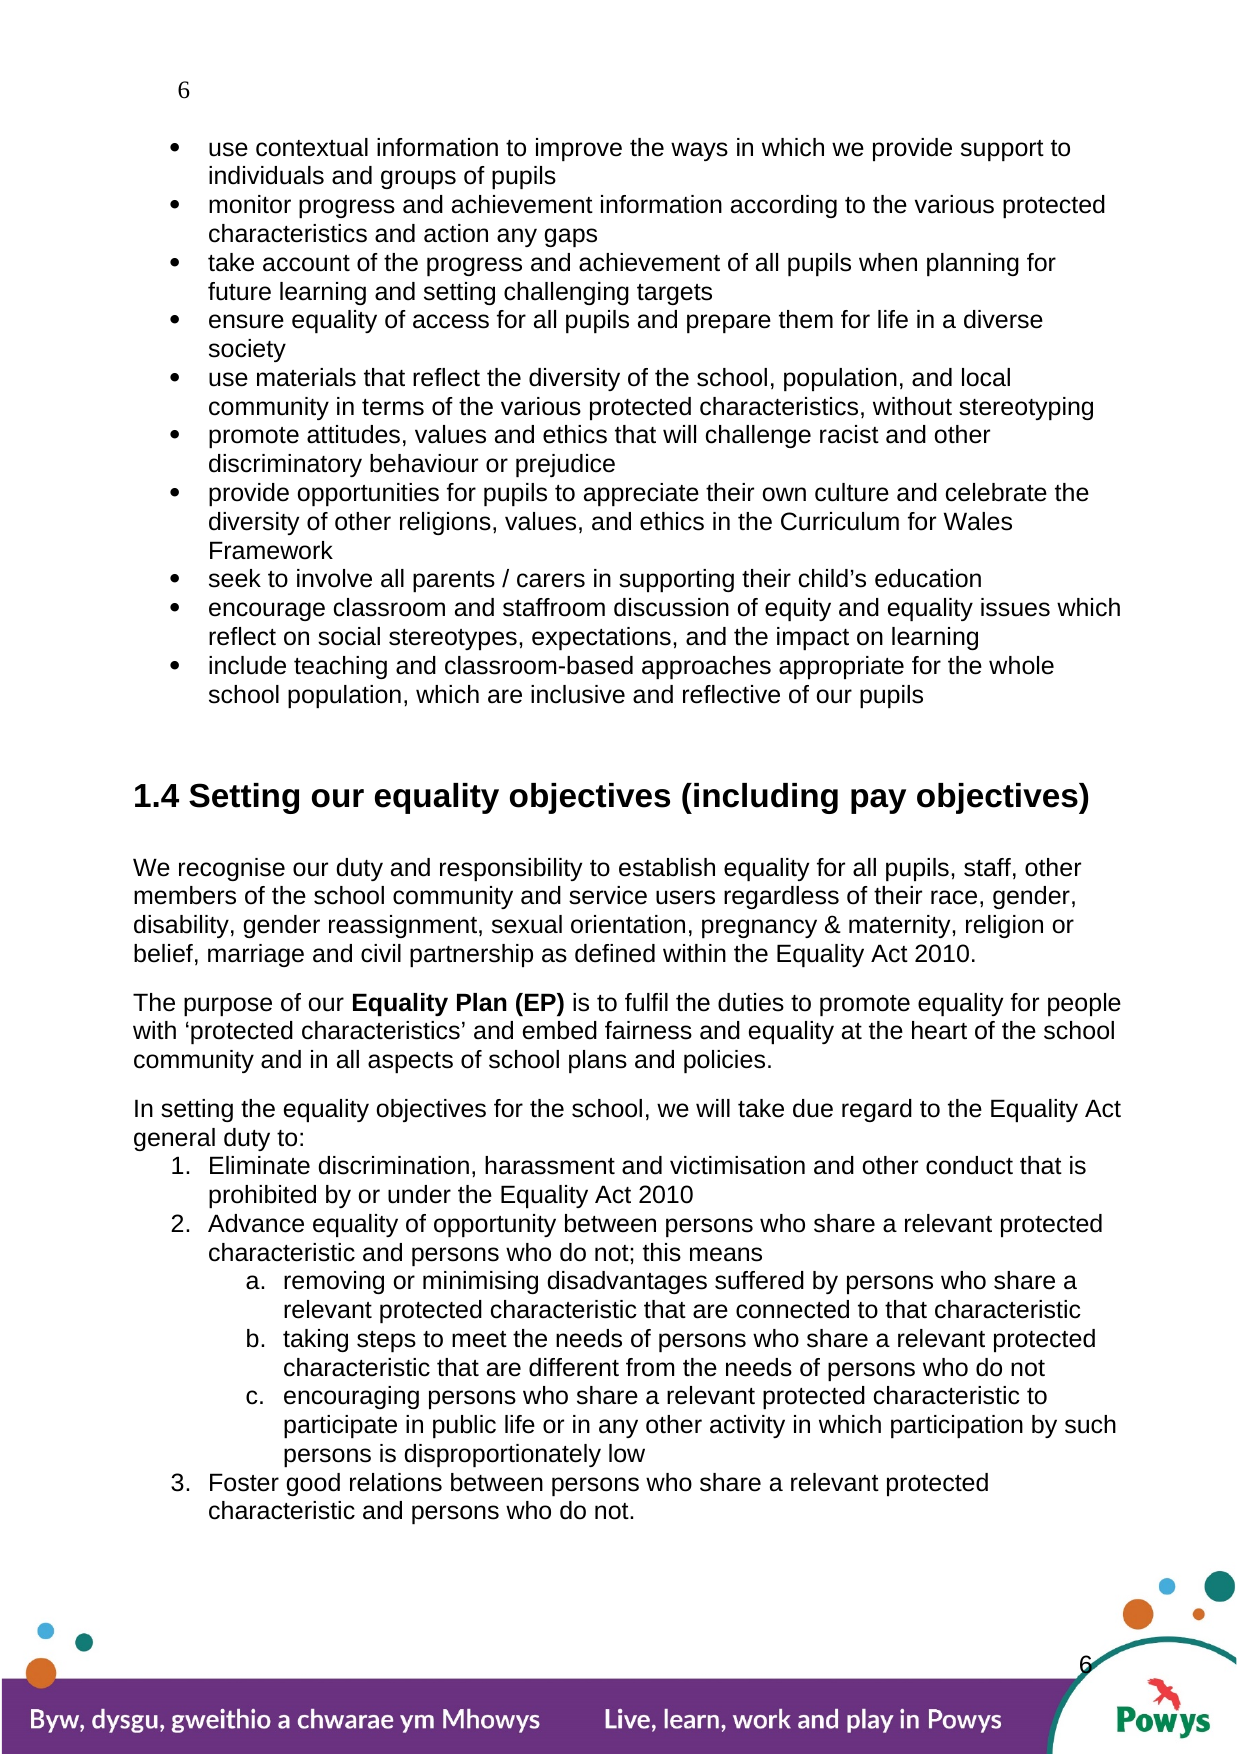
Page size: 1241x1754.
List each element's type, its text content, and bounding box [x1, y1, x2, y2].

list ensure equality of access for all pupils and prepare them for life in a diverse society [170, 305, 1123, 363]
text The purpose of our Equality Plan (EP) is to fulfil the duties to promote equality for people with ‘protected characteristics’ and embed fairness and equality at the heart of the school community and in all aspects of school plans and policies. [133, 988, 1123, 1074]
list promote attitudes, values and ethics that will challenge racist and other discriminatory behaviour or prejudice [170, 421, 1123, 478]
list seek to involve all parents / carers in supporting their child’s education [170, 564, 1123, 593]
list Foster good relations between persons who share a relevant protected characteristic and persons who do not. [170, 1468, 1123, 1525]
list take account of the progress and achievement of all pupils when planning for future learning and setting challenging targets [170, 248, 1123, 305]
list encourage classroom and staffroom discussion of equity and equality issues which reflect on social stereotypes, expectations, and the impact on learning [170, 593, 1123, 651]
list Eliminate discrimination, harassment and victimisation and other conduct that is prohibited by or under the Equality Act 2010 [170, 1151, 1123, 1209]
list taking steps to meet the needs of persons who share a relevant protected characteristic that are different from the needs of persons who do not [245, 1324, 1123, 1381]
list removing or minimising disadvantages suffered by persons who share a relevant protected characteristic that are connected to that characteristic [245, 1266, 1123, 1324]
list use contextual information to improve the ways in which we provide support to individuals and groups of pupils [170, 132, 1123, 190]
picture [1, 1562, 1237, 1754]
list provide opportunities for pupils to appreciate their own culture and celebrate the diversity of other religions, values, and ethics in the Curriculum for Wales Framework [170, 478, 1123, 564]
list encouraging persons who share a relevant protected characteristic to participate in public life or in any other activity in which participation by such persons is disproportionately low [245, 1381, 1123, 1468]
list monitor progress and achievement information according to the various protected characteristics and action any gaps [170, 190, 1123, 248]
list include teaching and classroom-based approaches appropriate for the whole school population, which are inclusive and reflective of our pupils [170, 651, 1123, 708]
text In setting the equality objectives for the school, we will take due regard to the Equality Act general duty to: [133, 1094, 1123, 1151]
text 1.4 Setting our equality objectives (including pay objectives) [133, 776, 1123, 814]
list Advance equality of opportunity between persons who share a relevant protected characteristic and persons who do not; this means [170, 1209, 1123, 1266]
text We recognise our duty and responsibility to establish equality for all pupils, staff, other members of the school community and service users regardless of their race, gender, disability, gender reassignment, sexual orientation, pregnancy & maternity, religion or belief, marriage and civil partnership as defined within the Equality Act 2010. [133, 853, 1123, 968]
list use materials that reflect the diversity of the school, population, and local community in terms of the various protected characteristics, without stereotyping [170, 363, 1123, 421]
